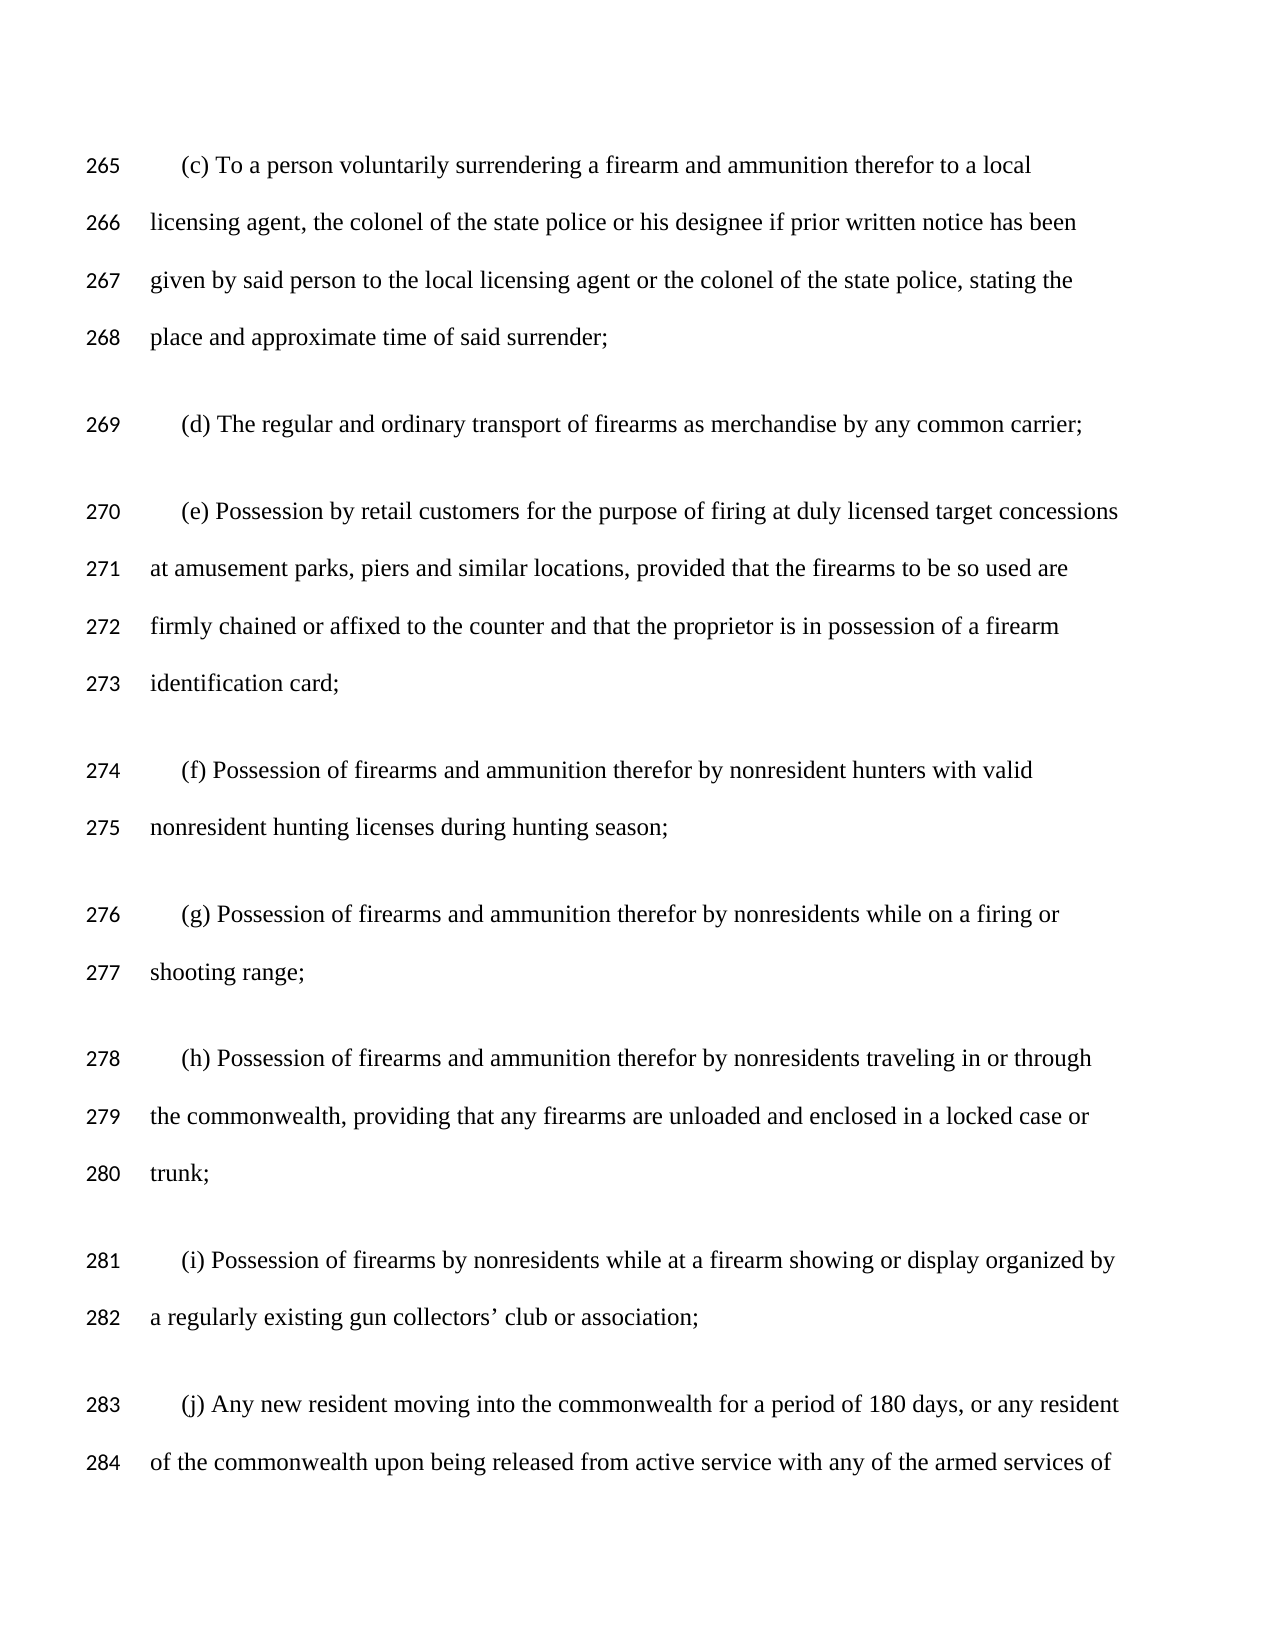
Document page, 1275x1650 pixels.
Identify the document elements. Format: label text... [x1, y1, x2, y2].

text (d) The regular and ordinary transport of firearms as merchandise by any common carrier; [150, 409, 1125, 438]
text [150, 1389, 1125, 1475]
text (g) Possession of firearms and ammunition therefor by nonresidents while on a firing or shooting range; [150, 899, 1125, 985]
text (c) To a person voluntarily surrendering a firearm and ammunition therefor to a local licensing agent, the colonel of the state police or his designee if prior written notice has been given by said person to the local licensing agent or the colonel of the state police, stating the place and approximate time of said surrender; [150, 150, 1125, 351]
text (f) Possession of firearms and ammunition therefor by nonresident hunters with valid nonresident hunting licenses during hunting season; [150, 755, 1125, 841]
text (e) Possession by retail customers for the purpose of firing at duly licensed target concessions at amusement parks, piers and similar locations, provided that the firearms to be so used are firmly chained or affixed to the counter and that the proprietor is in possession of a firearm identification card; [150, 496, 1125, 697]
text (h) Possession of firearms and ammunition therefor by nonresidents traveling in or through the commonwealth, providing that any firearms are unloaded and enclosed in a locked case or trunk; [150, 1043, 1125, 1187]
text (i) Possession of firearms by nonresidents while at a firearm showing or display organized by a regularly existing gun collectors’ club or association; [150, 1245, 1125, 1331]
